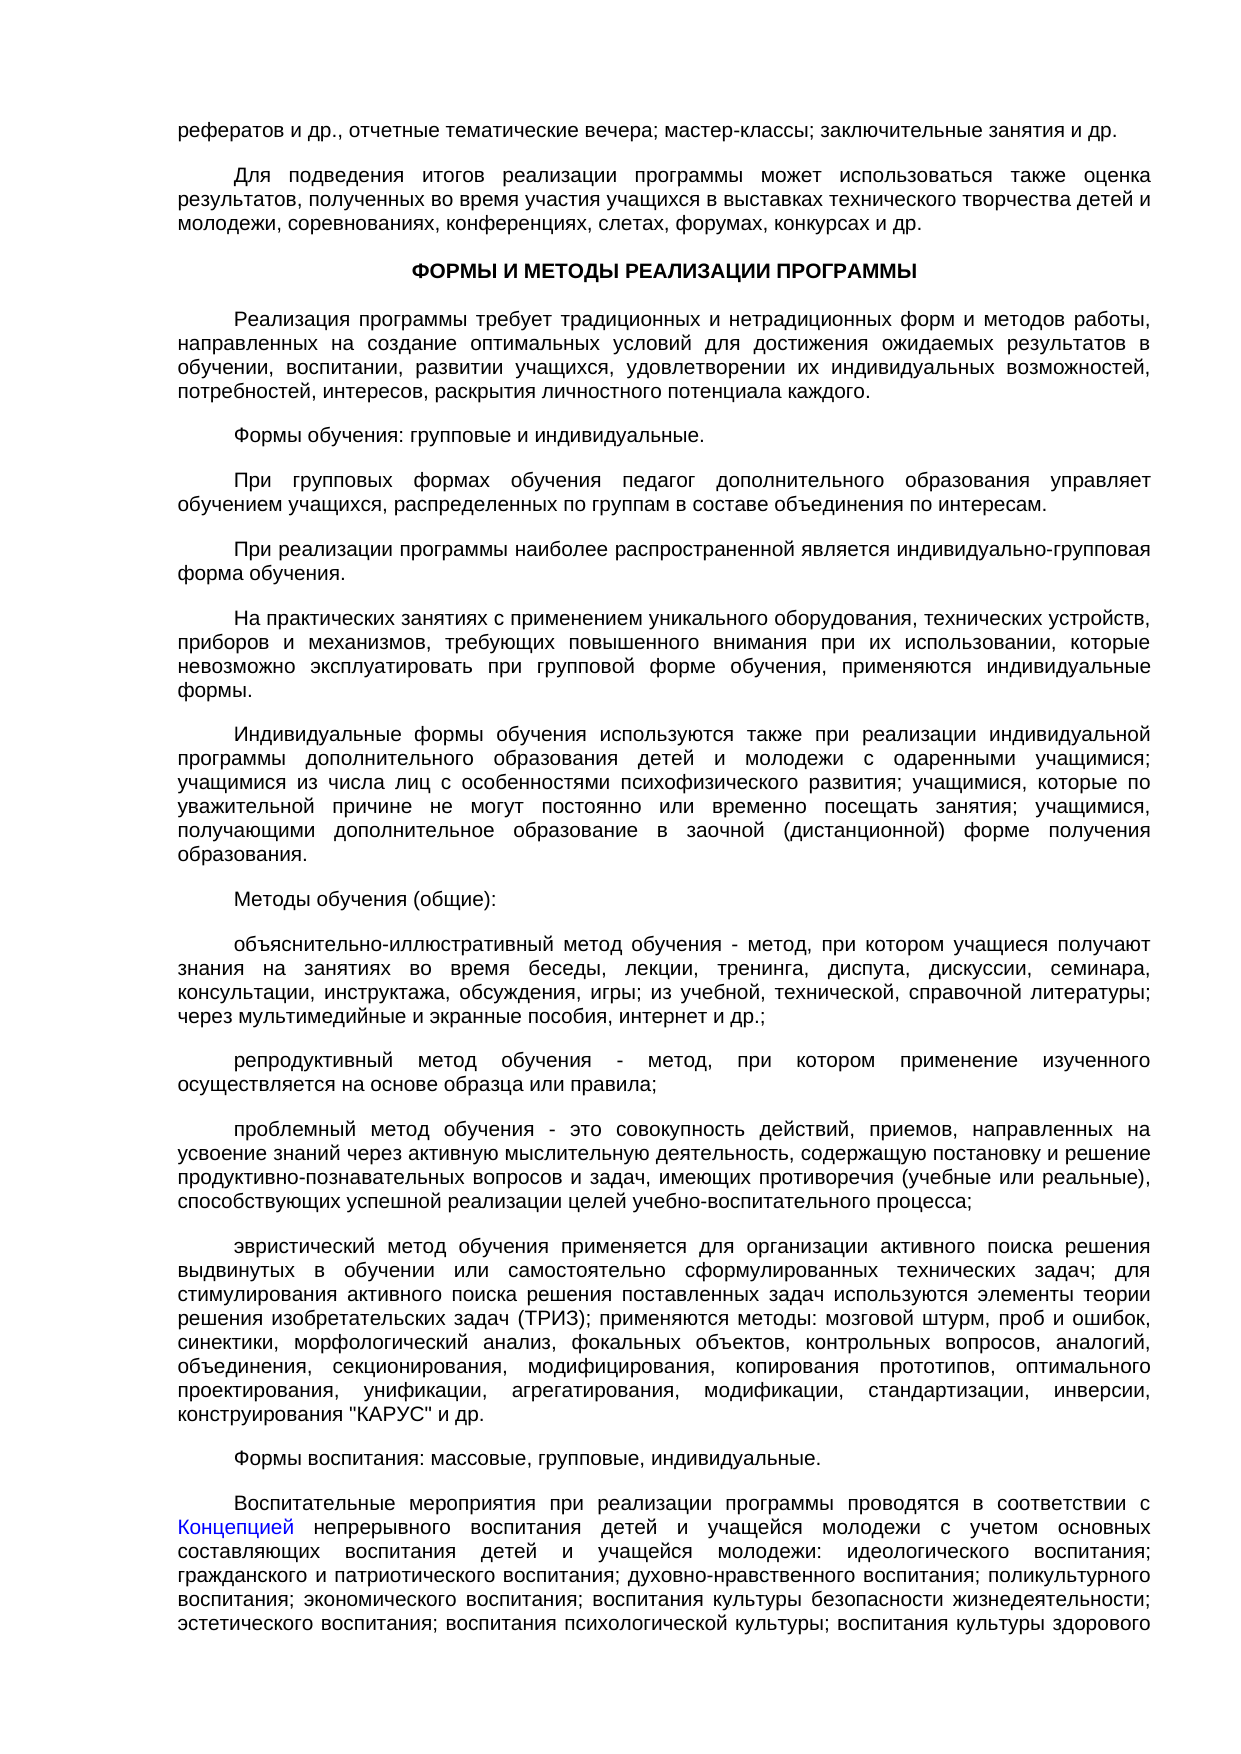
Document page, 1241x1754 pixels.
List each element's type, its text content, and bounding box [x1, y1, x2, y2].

text эвристический метод обучения применяется для организации активного поиска решения выдвинутых в обучении или самостоятельно сформулированных технических задач; для стимулирования активного поиска решения поставленных задач используются элементы теории решения изобретательских задач (ТРИЗ); применяются методы: мозговой штурм, проб и ошибок, синектики, морфологический анализ, фокальных объектов, контрольных вопросов, аналогий, объединения, секционирования, модифицирования, копирования прототипов, оптимального проектирования, унификации, агрегатирования, модификации, стандартизации, инверсии, конструирования "КАРУС" и др. [177, 1234, 1152, 1425]
text Формы воспитания: массовые, групповые, индивидуальные. [177, 1446, 1152, 1470]
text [177, 118, 1152, 142]
text Реализация программы требует традиционных и нетрадиционных форм и методов работы, направленных на создание оптимальных условий для достижения ожидаемых результатов в обучении, воспитании, развитии учащихся, удовлетворении их индивидуальных возможностей, потребностей, интересов, раскрытия личностного потенциала каждого. [177, 307, 1152, 402]
text ФОРМЫ И МЕТОДЫ РЕАЛИЗАЦИИ ПРОГРАММЫ [177, 259, 1152, 283]
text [177, 1491, 1152, 1635]
text репродуктивный метод обучения - метод, при котором применение изученного осуществляется на основе образца или правила; [177, 1048, 1152, 1096]
text При реализации программы наиболее распространенной является индивидуально-групповая форма обучения. [177, 537, 1152, 585]
text На практических занятиях с применением уникального оборудования, технических устройств, приборов и механизмов, требующих повышенного внимания при их использовании, которые невозможно эксплуатировать при групповой форме обучения, применяются индивидуальные формы. [177, 606, 1152, 701]
text Для подведения итогов реализации программы может использоваться также оценка результатов, полученных во время участия учащихся в выставках технического творчества детей и молодежи, соревнованиях, конференциях, слетах, форумах, конкурсах и др. [177, 163, 1152, 235]
text Формы обучения: групповые и индивидуальные. [177, 423, 1152, 447]
text объяснительно-иллюстративный метод обучения - метод, при котором учащиеся получают знания на занятиях во время беседы, лекции, тренинга, диспута, дискуссии, семинара, консультации, инструктажа, обсуждения, игры; из учебной, технической, справочной литературы; через мультимедийные и экранные пособия, интернет и др.; [177, 932, 1152, 1027]
text При групповых формах обучения педагог дополнительного образования управляет обучением учащихся, распределенных по группам в составе объединения по интересам. [177, 468, 1152, 516]
text Индивидуальные формы обучения используются также при реализации индивидуальной программы дополнительного образования детей и молодежи с одаренными учащимися; учащимися из числа лиц с особенностями психофизического развития; учащимися, которые по уважительной причине не могут постоянно или временно посещать занятия; учащимися, получающими дополнительное образование в заочной (дистанционной) форме получения образования. [177, 722, 1152, 866]
text проблемный метод обучения - это совокупность действий, приемов, направленных на усвоение знаний через активную мыслительную деятельность, содержащую постановку и решение продуктивно-познавательных вопросов и задач, имеющих противоречия (учебные или реальные), способствующих успешной реализации целей учебно-воспитательного процесса; [177, 1117, 1152, 1213]
text Методы обучения (общие): [177, 887, 1152, 911]
